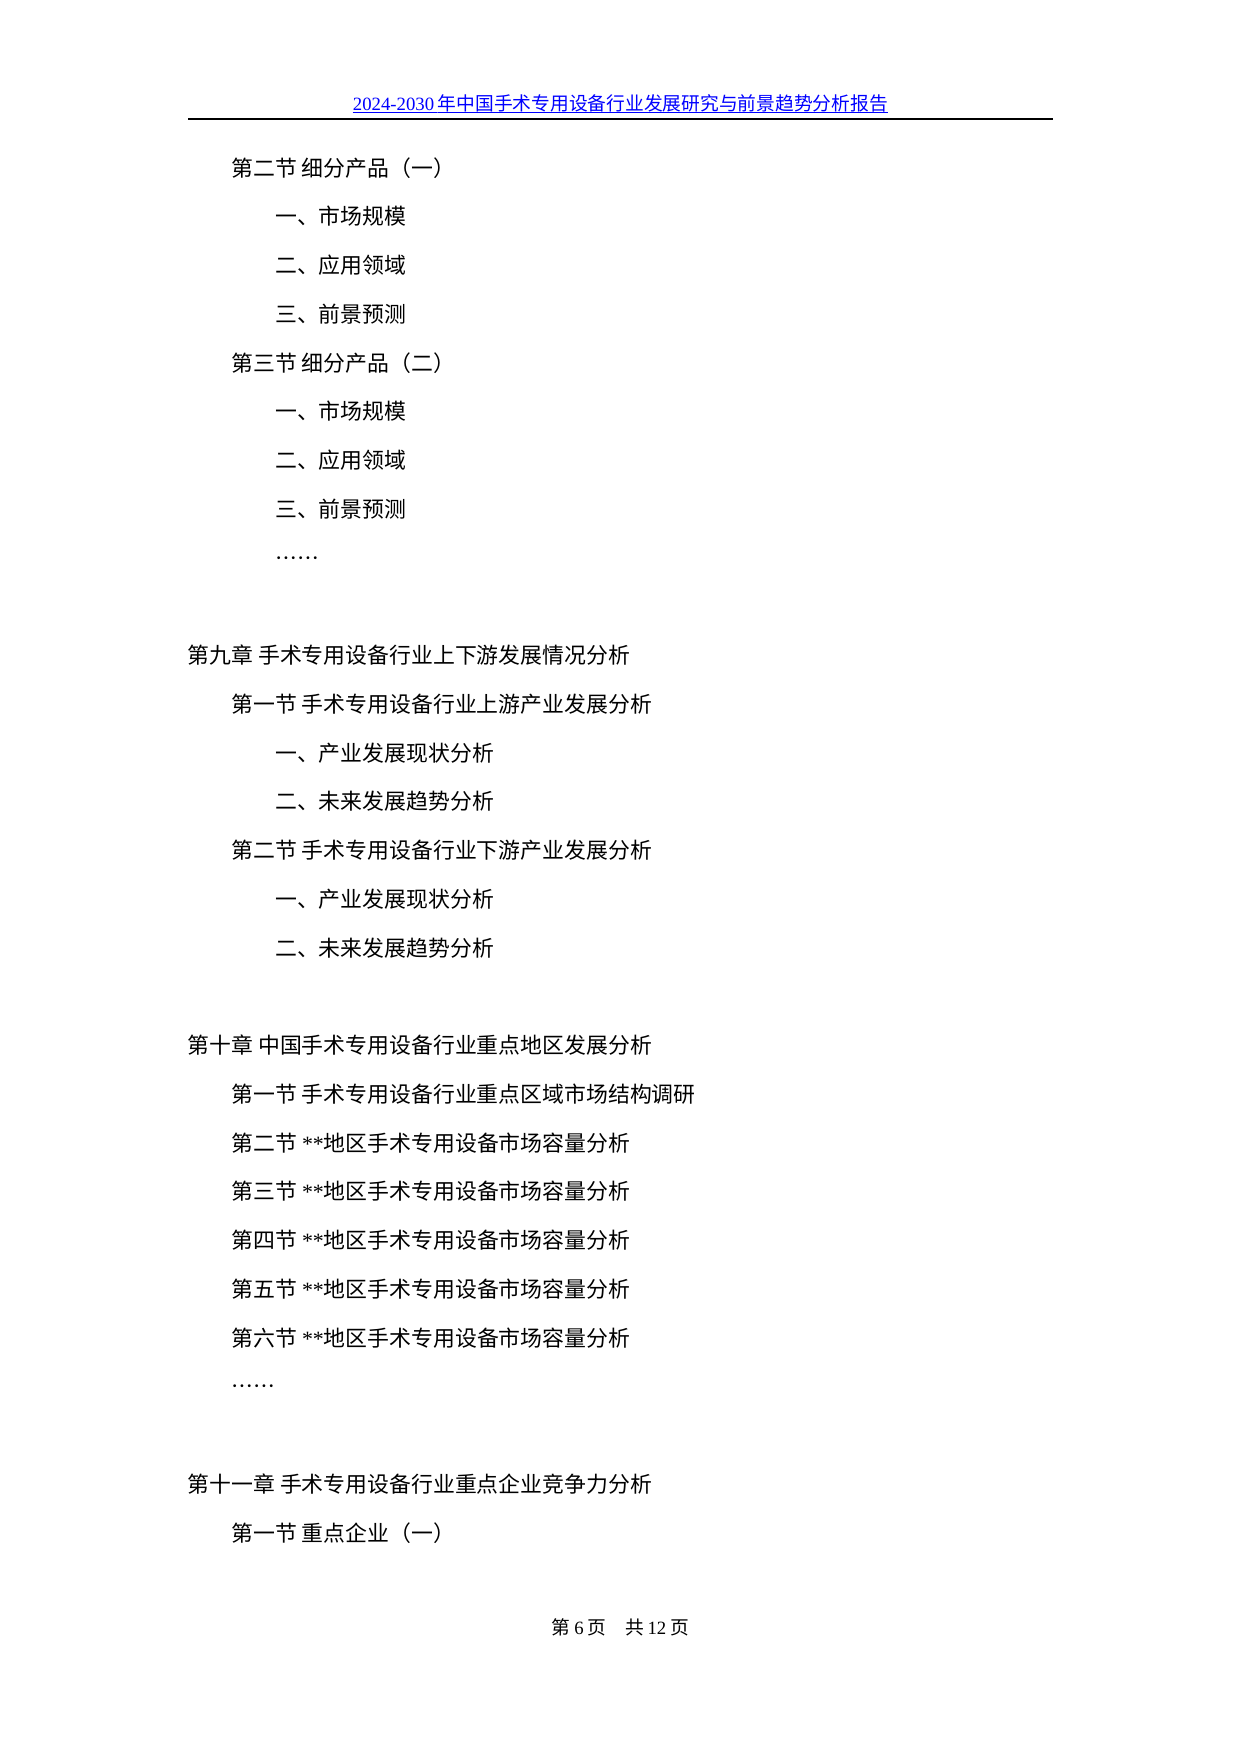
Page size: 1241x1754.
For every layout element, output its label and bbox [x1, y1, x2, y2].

text [187, 150, 1053, 1548]
